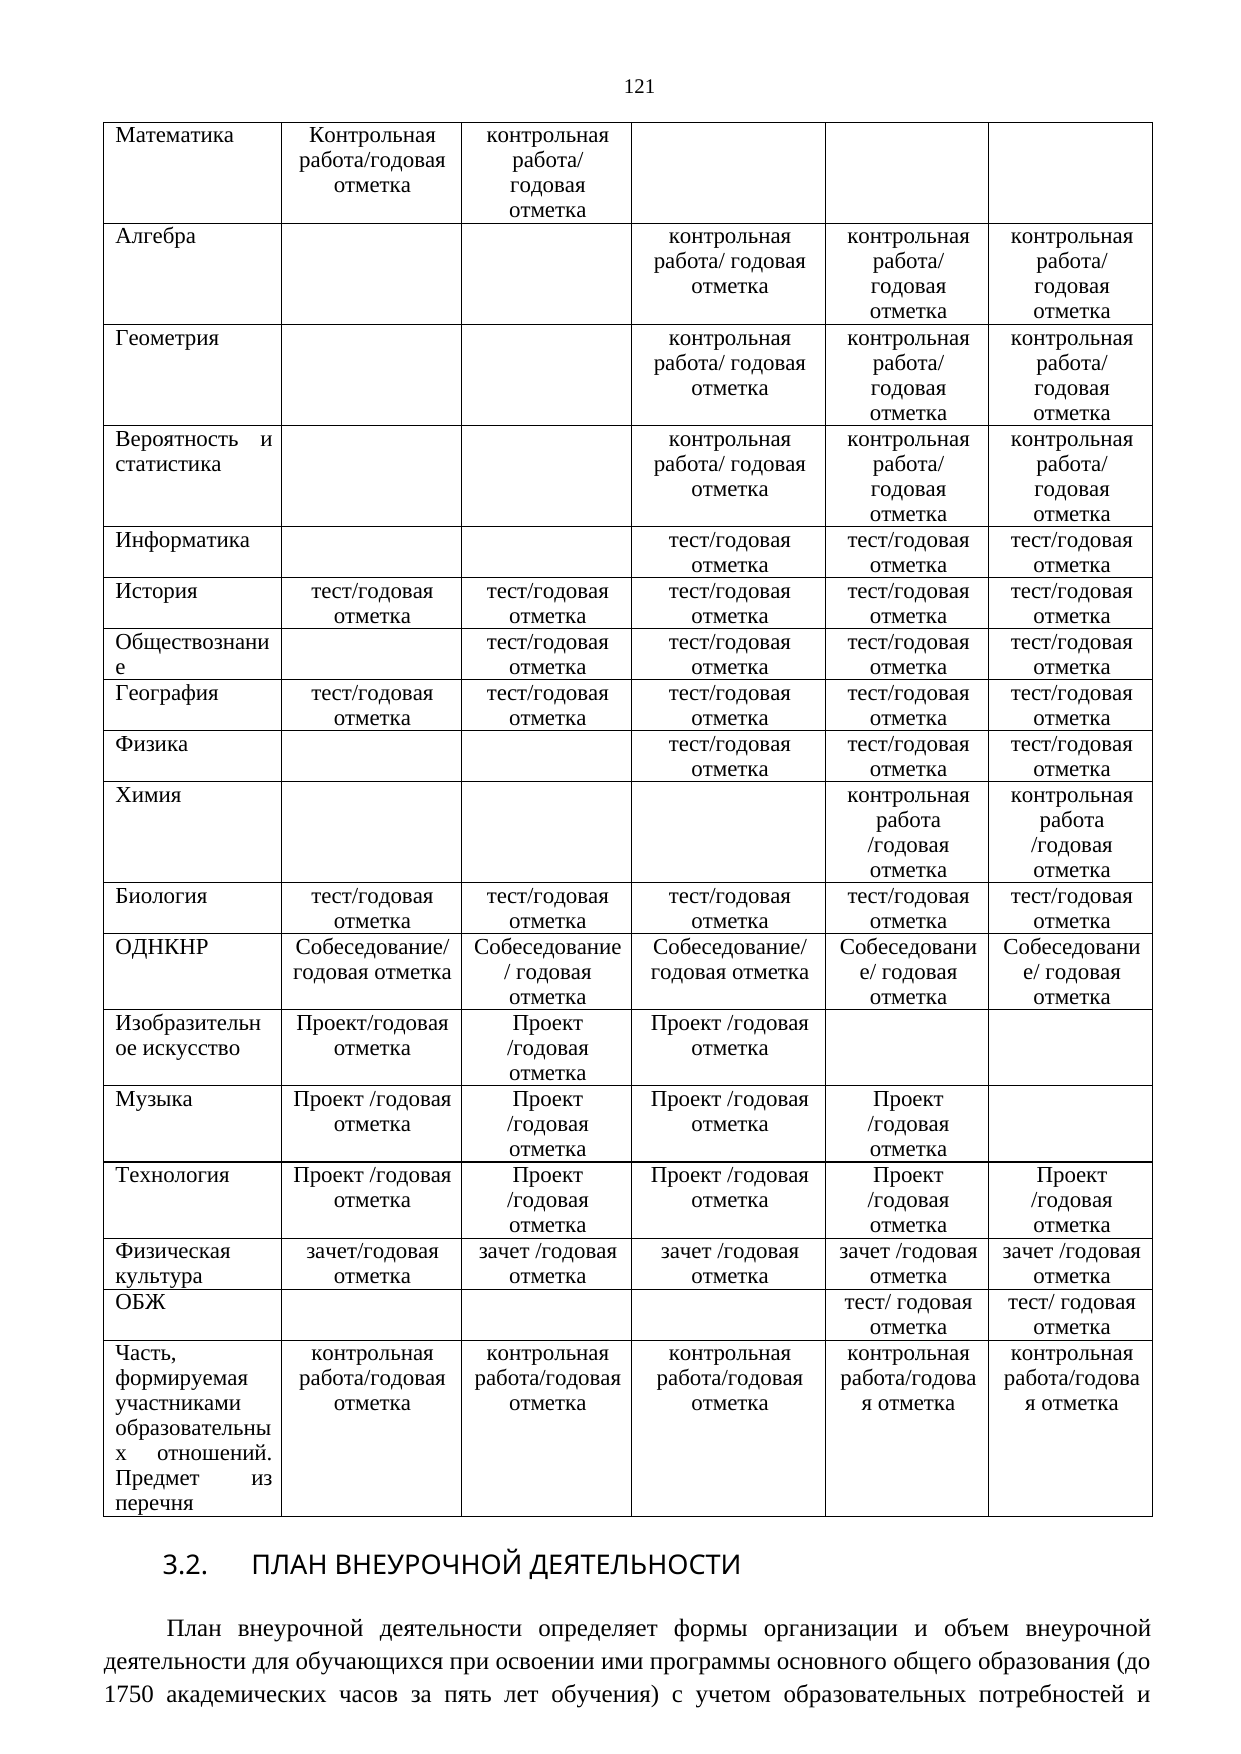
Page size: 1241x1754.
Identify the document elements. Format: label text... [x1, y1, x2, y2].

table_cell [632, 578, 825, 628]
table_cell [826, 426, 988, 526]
subtitle ПЛАН ВНЕУРОЧНОЙ ДЕЯТЕЛЬНОСТИ [162, 1546, 1152, 1583]
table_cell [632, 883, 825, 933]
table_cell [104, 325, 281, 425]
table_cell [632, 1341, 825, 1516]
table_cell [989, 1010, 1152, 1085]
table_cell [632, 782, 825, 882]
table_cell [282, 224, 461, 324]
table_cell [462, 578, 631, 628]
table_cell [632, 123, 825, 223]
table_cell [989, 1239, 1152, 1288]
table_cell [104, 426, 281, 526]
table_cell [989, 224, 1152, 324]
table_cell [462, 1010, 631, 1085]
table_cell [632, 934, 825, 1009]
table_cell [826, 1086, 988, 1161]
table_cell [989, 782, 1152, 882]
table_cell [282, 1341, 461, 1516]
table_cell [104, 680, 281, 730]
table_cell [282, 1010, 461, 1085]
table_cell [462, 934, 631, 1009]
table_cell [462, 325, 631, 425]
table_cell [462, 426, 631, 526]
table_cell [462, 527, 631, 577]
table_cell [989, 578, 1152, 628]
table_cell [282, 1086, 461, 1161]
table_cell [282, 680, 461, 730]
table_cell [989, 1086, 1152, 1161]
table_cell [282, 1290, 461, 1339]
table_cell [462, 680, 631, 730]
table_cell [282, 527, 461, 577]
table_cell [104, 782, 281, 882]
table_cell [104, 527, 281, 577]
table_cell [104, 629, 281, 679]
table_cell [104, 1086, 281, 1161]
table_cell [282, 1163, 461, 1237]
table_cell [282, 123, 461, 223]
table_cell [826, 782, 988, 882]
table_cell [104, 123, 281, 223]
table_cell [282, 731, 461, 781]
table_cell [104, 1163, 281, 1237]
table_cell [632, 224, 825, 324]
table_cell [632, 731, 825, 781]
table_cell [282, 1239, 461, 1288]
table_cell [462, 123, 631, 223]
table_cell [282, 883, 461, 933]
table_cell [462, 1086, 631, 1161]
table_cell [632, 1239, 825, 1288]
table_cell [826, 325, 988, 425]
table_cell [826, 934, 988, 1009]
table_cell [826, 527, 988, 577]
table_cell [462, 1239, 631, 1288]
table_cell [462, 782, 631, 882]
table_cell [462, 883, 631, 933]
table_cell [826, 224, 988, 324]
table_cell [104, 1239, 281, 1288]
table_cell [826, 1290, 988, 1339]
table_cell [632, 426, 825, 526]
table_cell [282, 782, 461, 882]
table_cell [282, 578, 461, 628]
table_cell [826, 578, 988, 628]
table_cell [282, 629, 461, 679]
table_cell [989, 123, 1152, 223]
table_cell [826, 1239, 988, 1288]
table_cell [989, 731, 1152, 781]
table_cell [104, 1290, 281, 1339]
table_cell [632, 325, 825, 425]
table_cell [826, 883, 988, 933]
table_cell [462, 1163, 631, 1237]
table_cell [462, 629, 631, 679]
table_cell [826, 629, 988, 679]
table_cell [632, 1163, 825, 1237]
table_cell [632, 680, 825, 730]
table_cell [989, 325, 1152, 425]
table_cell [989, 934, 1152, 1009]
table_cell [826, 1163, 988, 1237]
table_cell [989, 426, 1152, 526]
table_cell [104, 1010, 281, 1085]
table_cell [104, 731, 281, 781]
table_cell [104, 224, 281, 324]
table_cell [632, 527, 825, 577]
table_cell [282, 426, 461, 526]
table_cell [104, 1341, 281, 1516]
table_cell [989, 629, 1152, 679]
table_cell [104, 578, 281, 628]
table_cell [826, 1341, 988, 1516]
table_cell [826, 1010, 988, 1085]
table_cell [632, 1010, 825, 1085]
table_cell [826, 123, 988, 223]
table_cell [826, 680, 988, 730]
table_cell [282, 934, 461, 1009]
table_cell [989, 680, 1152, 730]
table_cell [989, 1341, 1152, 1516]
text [103, 1613, 1152, 1708]
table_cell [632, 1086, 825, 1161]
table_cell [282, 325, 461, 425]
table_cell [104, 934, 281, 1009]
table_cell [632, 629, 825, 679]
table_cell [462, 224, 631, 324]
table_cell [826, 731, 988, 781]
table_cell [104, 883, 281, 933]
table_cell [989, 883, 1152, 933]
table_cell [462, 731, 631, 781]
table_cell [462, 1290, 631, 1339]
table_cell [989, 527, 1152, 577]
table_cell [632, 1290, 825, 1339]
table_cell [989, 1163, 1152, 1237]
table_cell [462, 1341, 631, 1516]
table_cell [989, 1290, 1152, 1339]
